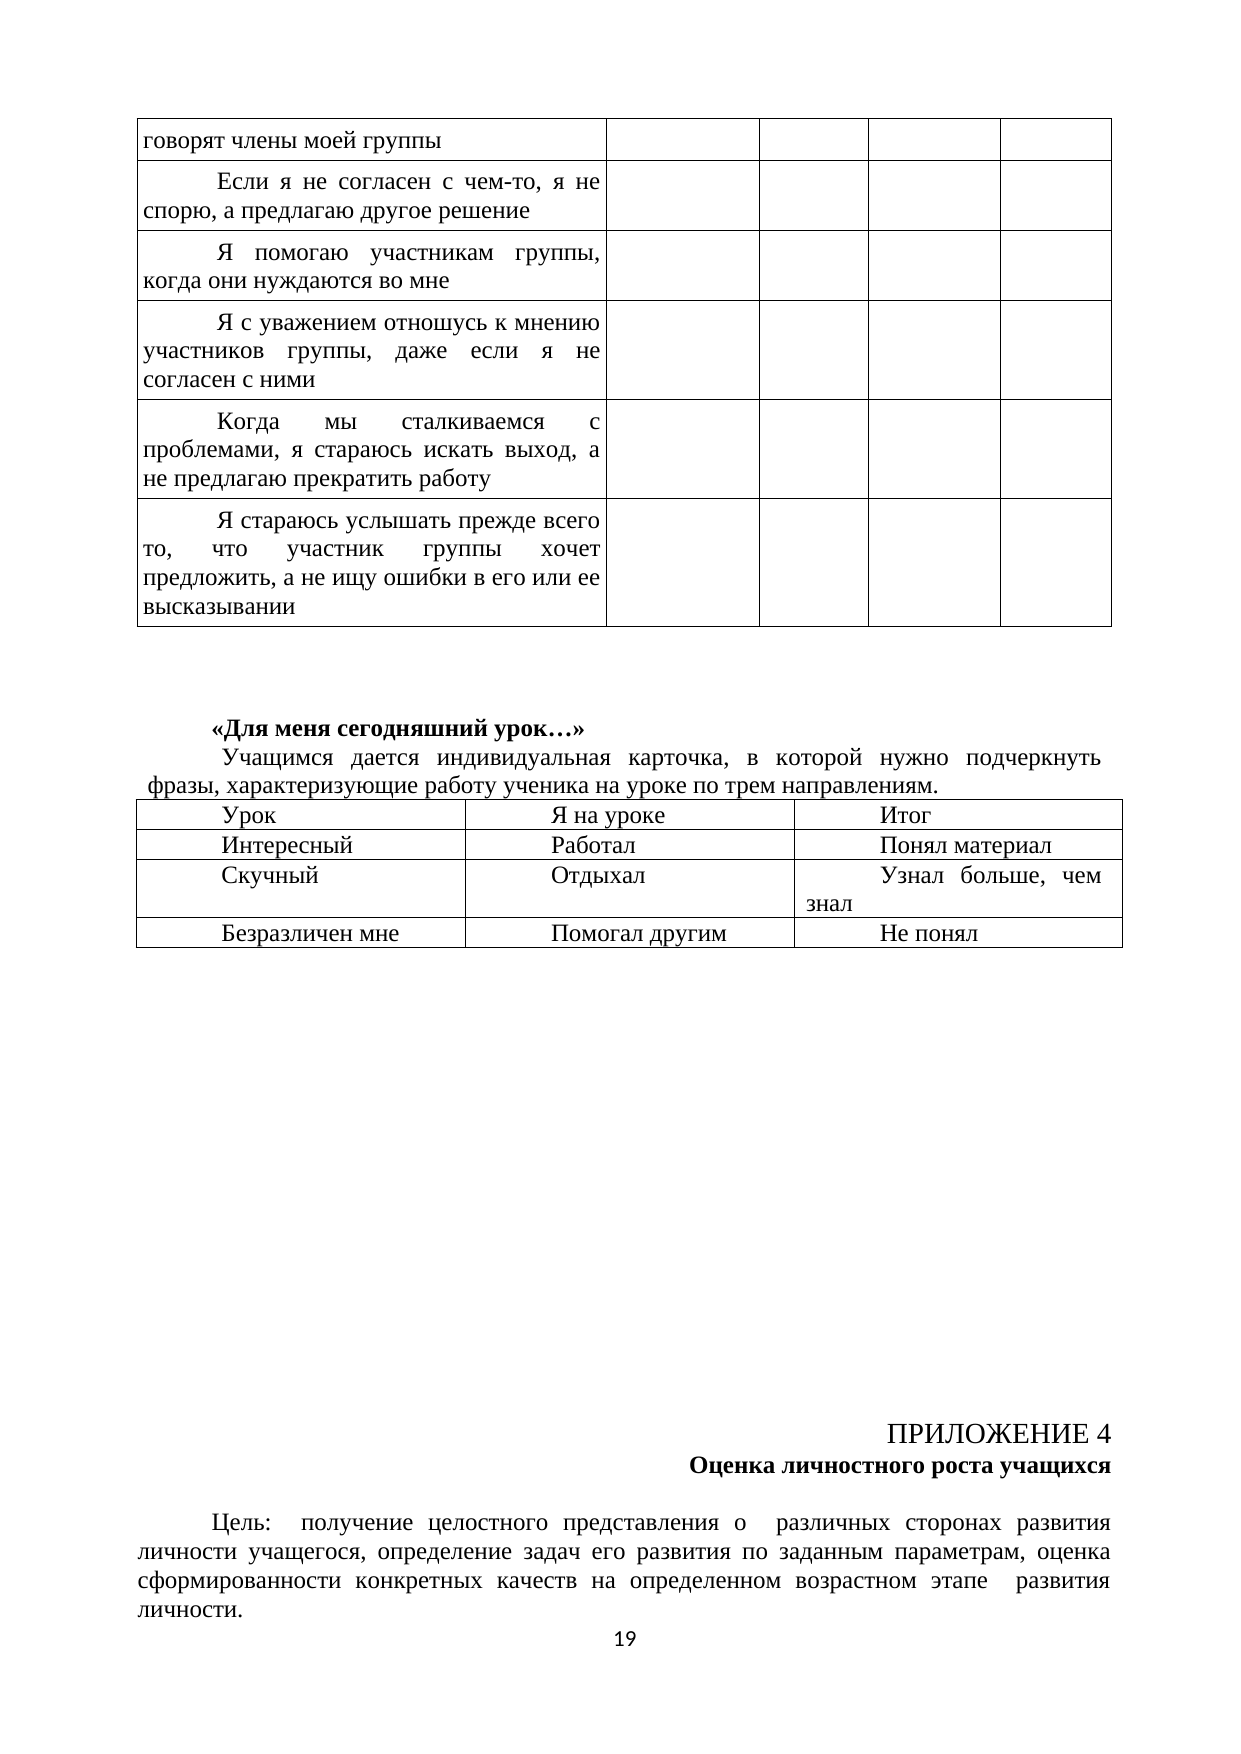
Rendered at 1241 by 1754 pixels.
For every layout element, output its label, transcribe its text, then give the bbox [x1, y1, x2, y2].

table_cell [760, 301, 868, 399]
text «Для меня сегодняшний урок…» [137, 713, 1102, 742]
table_cell [869, 301, 1000, 399]
table_header Итог [795, 800, 1122, 829]
table_cell Безразличен мне [137, 918, 465, 947]
table_cell Отдыхал [466, 860, 794, 917]
table_cell [760, 231, 868, 300]
table_cell Я помогаю участникам группы, когда они нуждаются во мне [138, 231, 606, 300]
table_cell [869, 161, 1000, 230]
table_cell Я с уважением отношусь к мнению участников группы, даже если я не согласен с ними [138, 301, 606, 399]
table_cell [760, 119, 868, 159]
table_cell Понял материал [795, 830, 1122, 859]
table_cell [607, 301, 759, 399]
table_header Урок [137, 800, 465, 829]
table_cell [869, 400, 1000, 498]
table_cell [760, 161, 868, 230]
table_cell [760, 499, 868, 626]
table_cell [869, 119, 1000, 159]
table_cell Узнал больше, чем знал [795, 860, 1122, 917]
table_cell Помогал другим [466, 918, 794, 947]
table_cell [1001, 161, 1111, 230]
table_cell [607, 499, 759, 626]
table_cell [760, 400, 868, 498]
table_cell [607, 231, 759, 300]
text Цель: получение целостного представления о различных сторонах развития личности учащегося, определение задач его развития по заданным параметрам, оценка сформированности конкретных качеств на определенном возрастном этапе развития личности. [137, 1507, 1111, 1622]
text Учащимся дается индивидуальная карточка, в которой нужно подчеркнуть фразы, характеризующие работу ученика на уроке по трем направлениям. [147, 742, 1102, 799]
table_cell Скучный [137, 860, 465, 917]
table_cell [1001, 499, 1111, 626]
table_cell [869, 231, 1000, 300]
table_cell [1001, 231, 1111, 300]
text Оценка личностного роста учащихся [137, 1450, 1111, 1479]
table_cell [607, 400, 759, 498]
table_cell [138, 119, 606, 159]
table_cell [869, 499, 1000, 626]
text ПРИЛОЖЕНИЕ 4 [137, 1416, 1111, 1450]
table_cell [607, 119, 759, 159]
table_cell [1001, 400, 1111, 498]
table_cell Я стараюсь услышать прежде всего то, что участник группы хочет предложить, а не ищу ошибки в его или ее высказывании [138, 499, 606, 626]
table_cell [1001, 119, 1111, 159]
table_cell Когда мы сталкиваемся с проблемами, я стараюсь искать выход, а не предлагаю прекратить работу [138, 400, 606, 498]
table_cell [1001, 301, 1111, 399]
table_cell Работал [466, 830, 794, 859]
table_cell Если я не согласен с чем-то, я не спорю, а предлагаю другое решение [138, 161, 606, 230]
table_cell Интересный [137, 830, 465, 859]
table_header Я на уроке [466, 800, 794, 829]
table_cell [607, 161, 759, 230]
table_cell Не понял [795, 918, 1122, 947]
